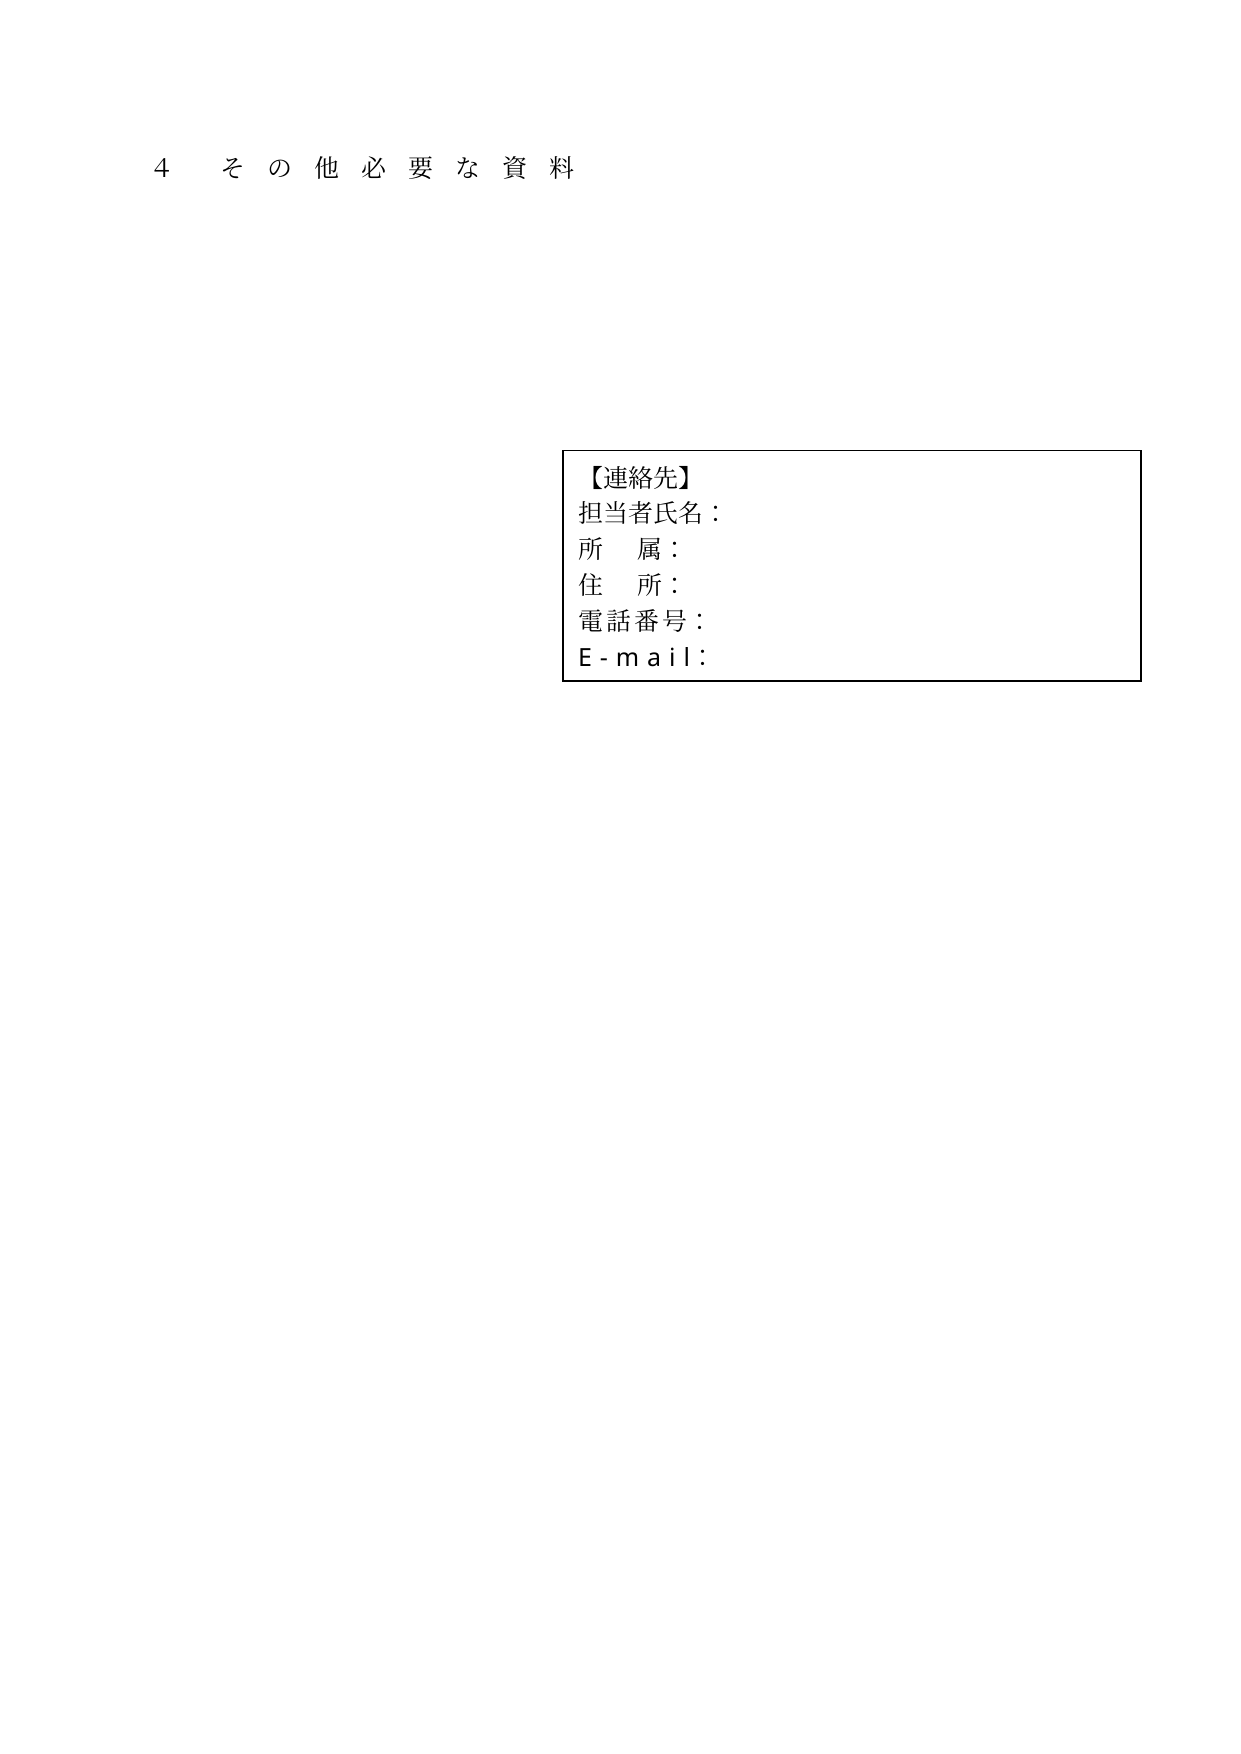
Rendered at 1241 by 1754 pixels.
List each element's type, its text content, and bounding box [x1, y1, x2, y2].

text ４ その他必要な資料 [140, 131, 1114, 202]
